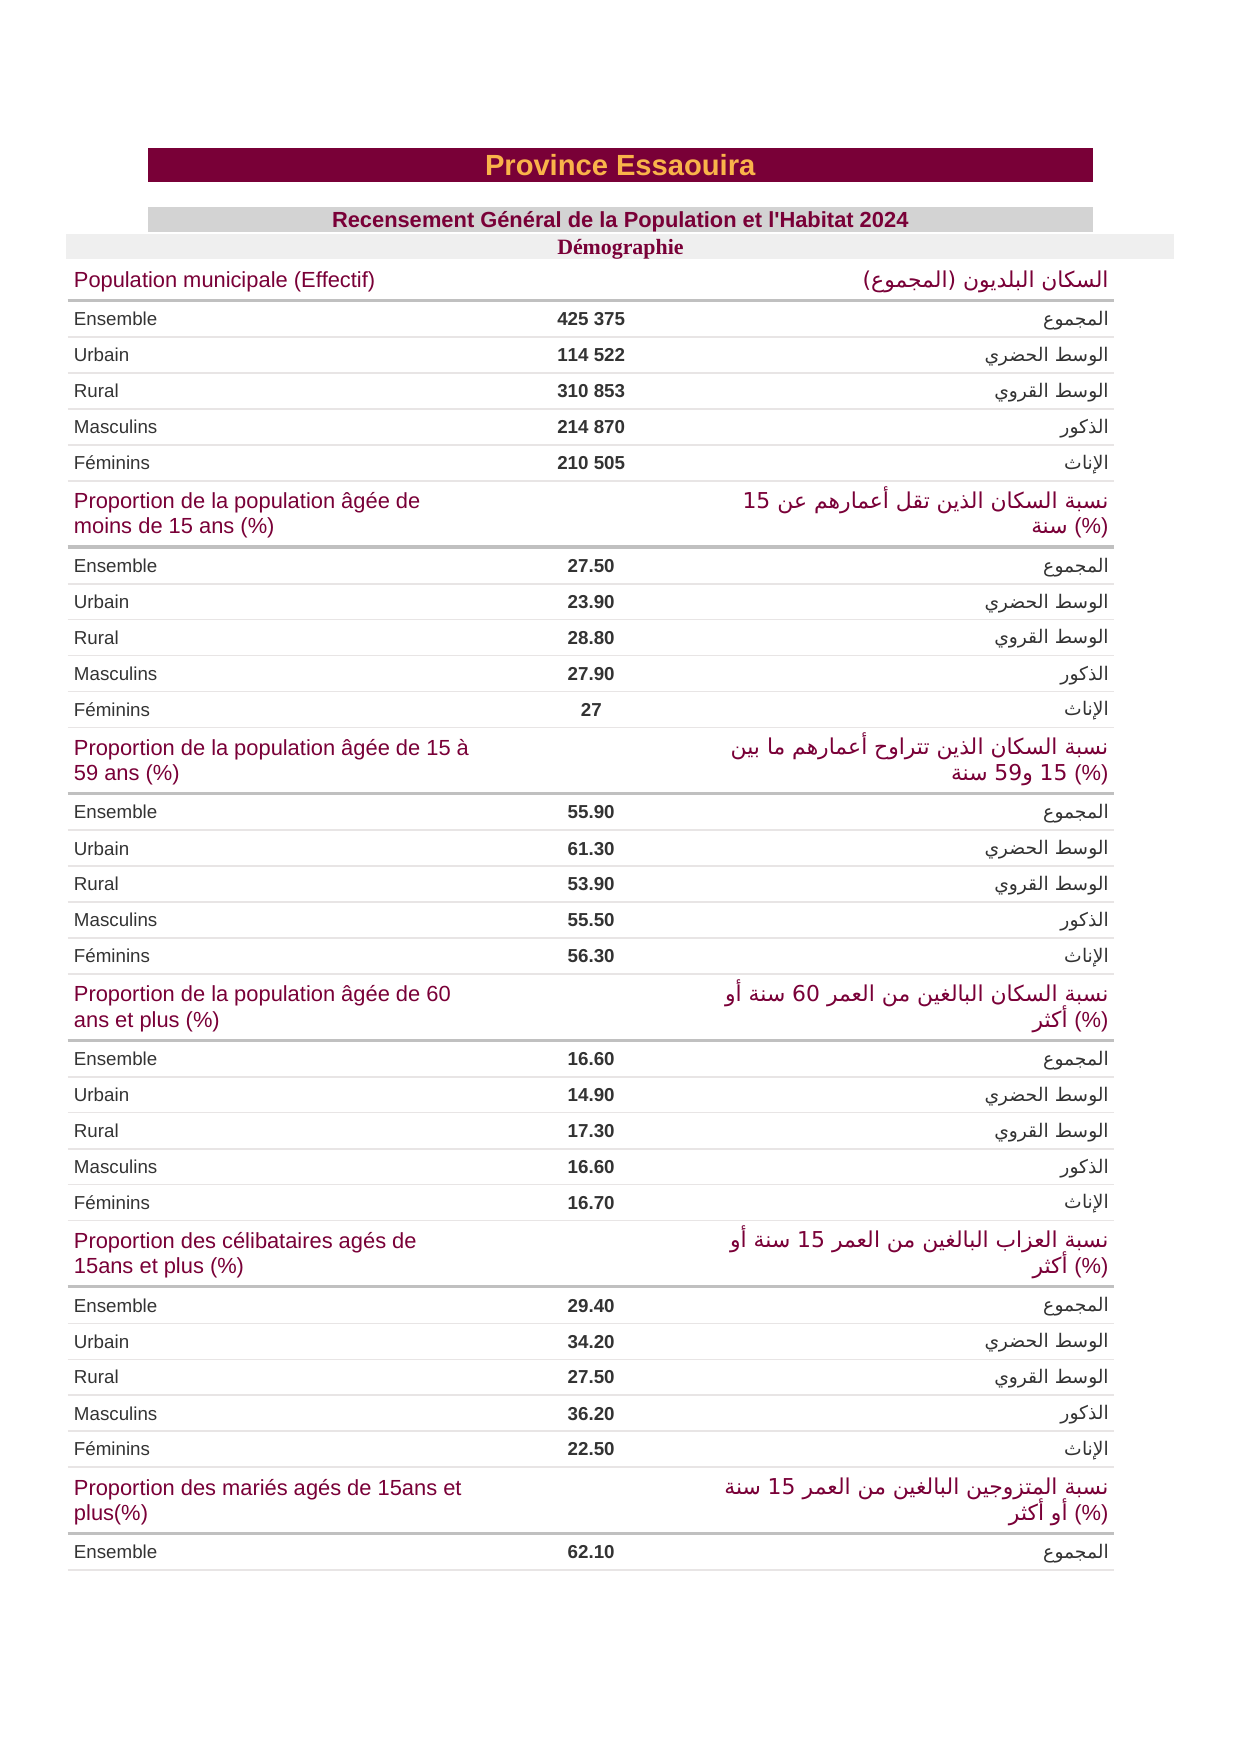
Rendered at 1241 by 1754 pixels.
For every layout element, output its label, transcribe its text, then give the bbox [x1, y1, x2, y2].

text Province Essaouira [148, 148, 1093, 182]
text Recensement Général de la Population et l'Habitat 2024 [148, 207, 1093, 232]
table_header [64, 233, 1176, 1574]
